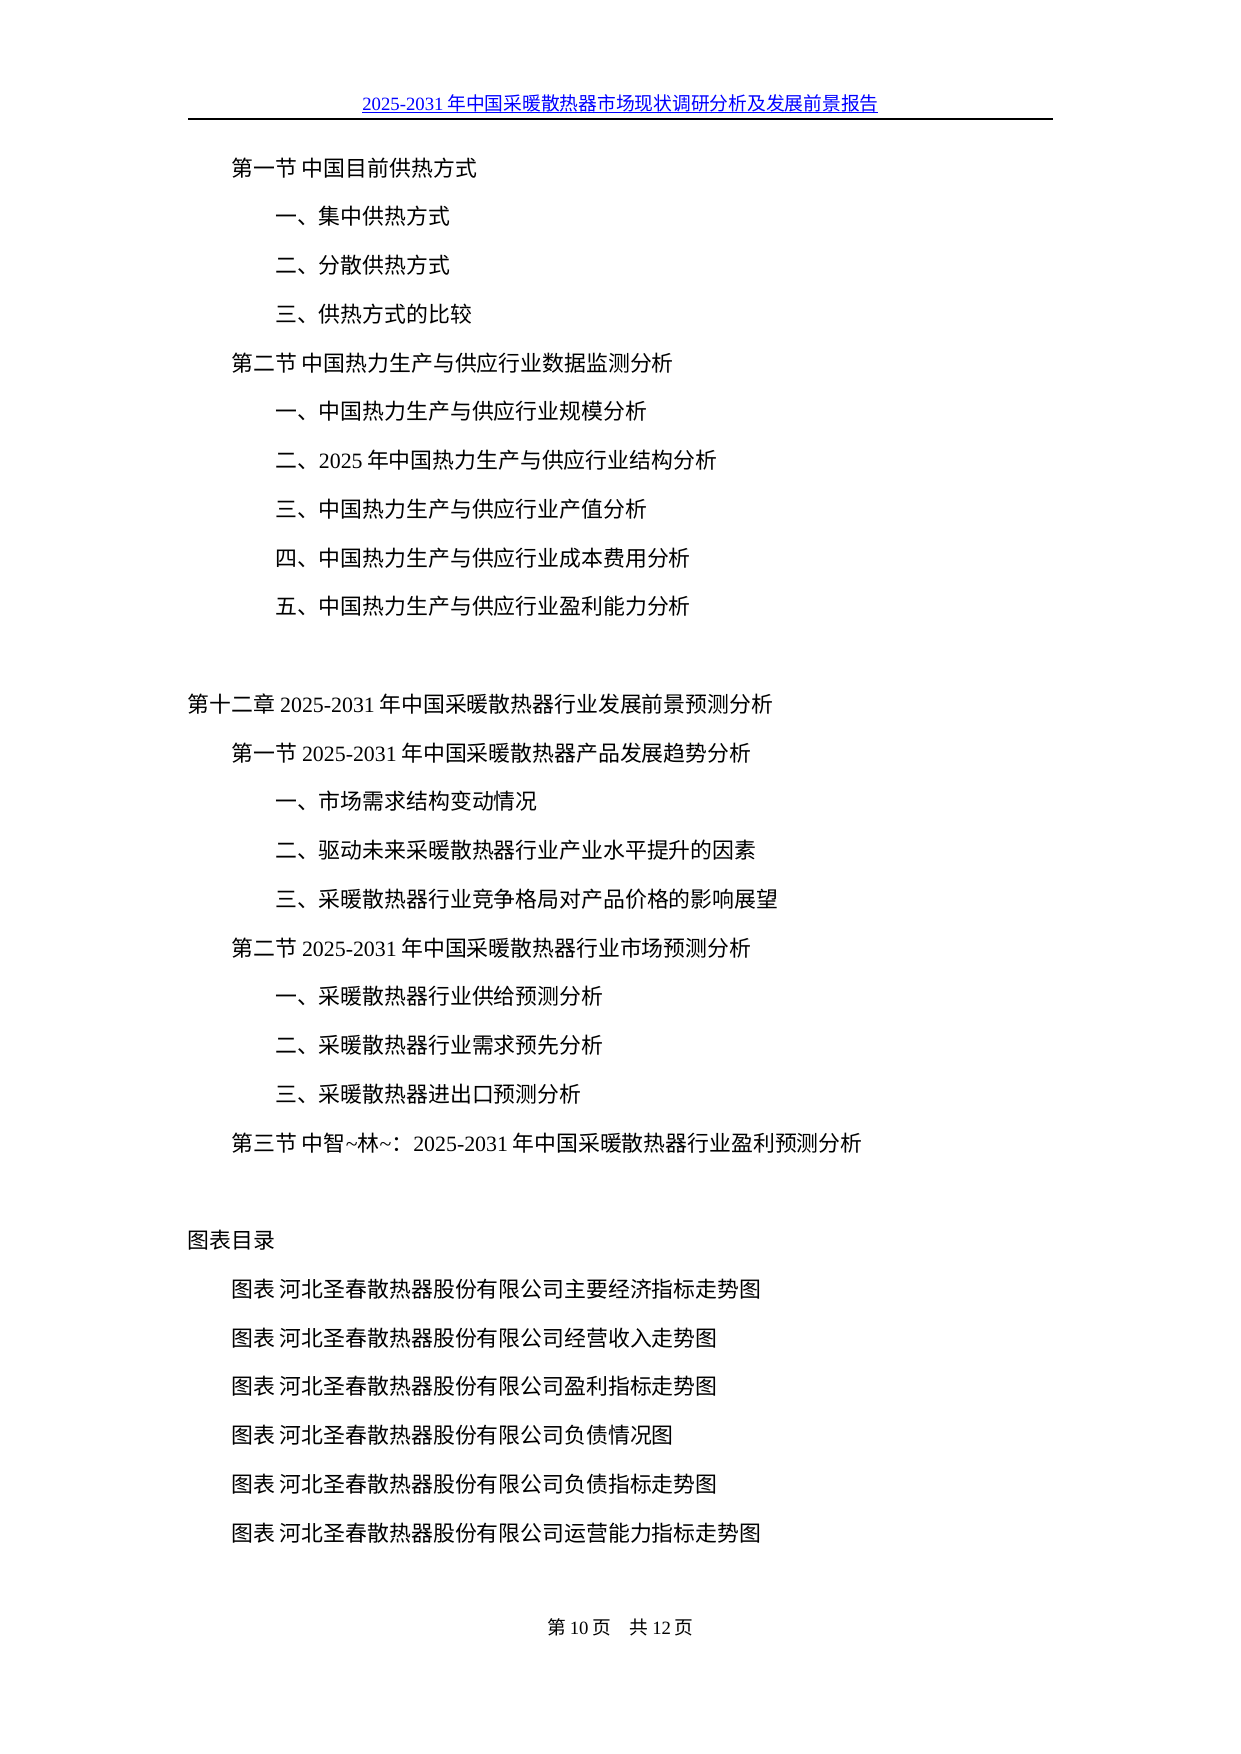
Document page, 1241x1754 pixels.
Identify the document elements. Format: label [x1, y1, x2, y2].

text [187, 150, 1053, 1548]
